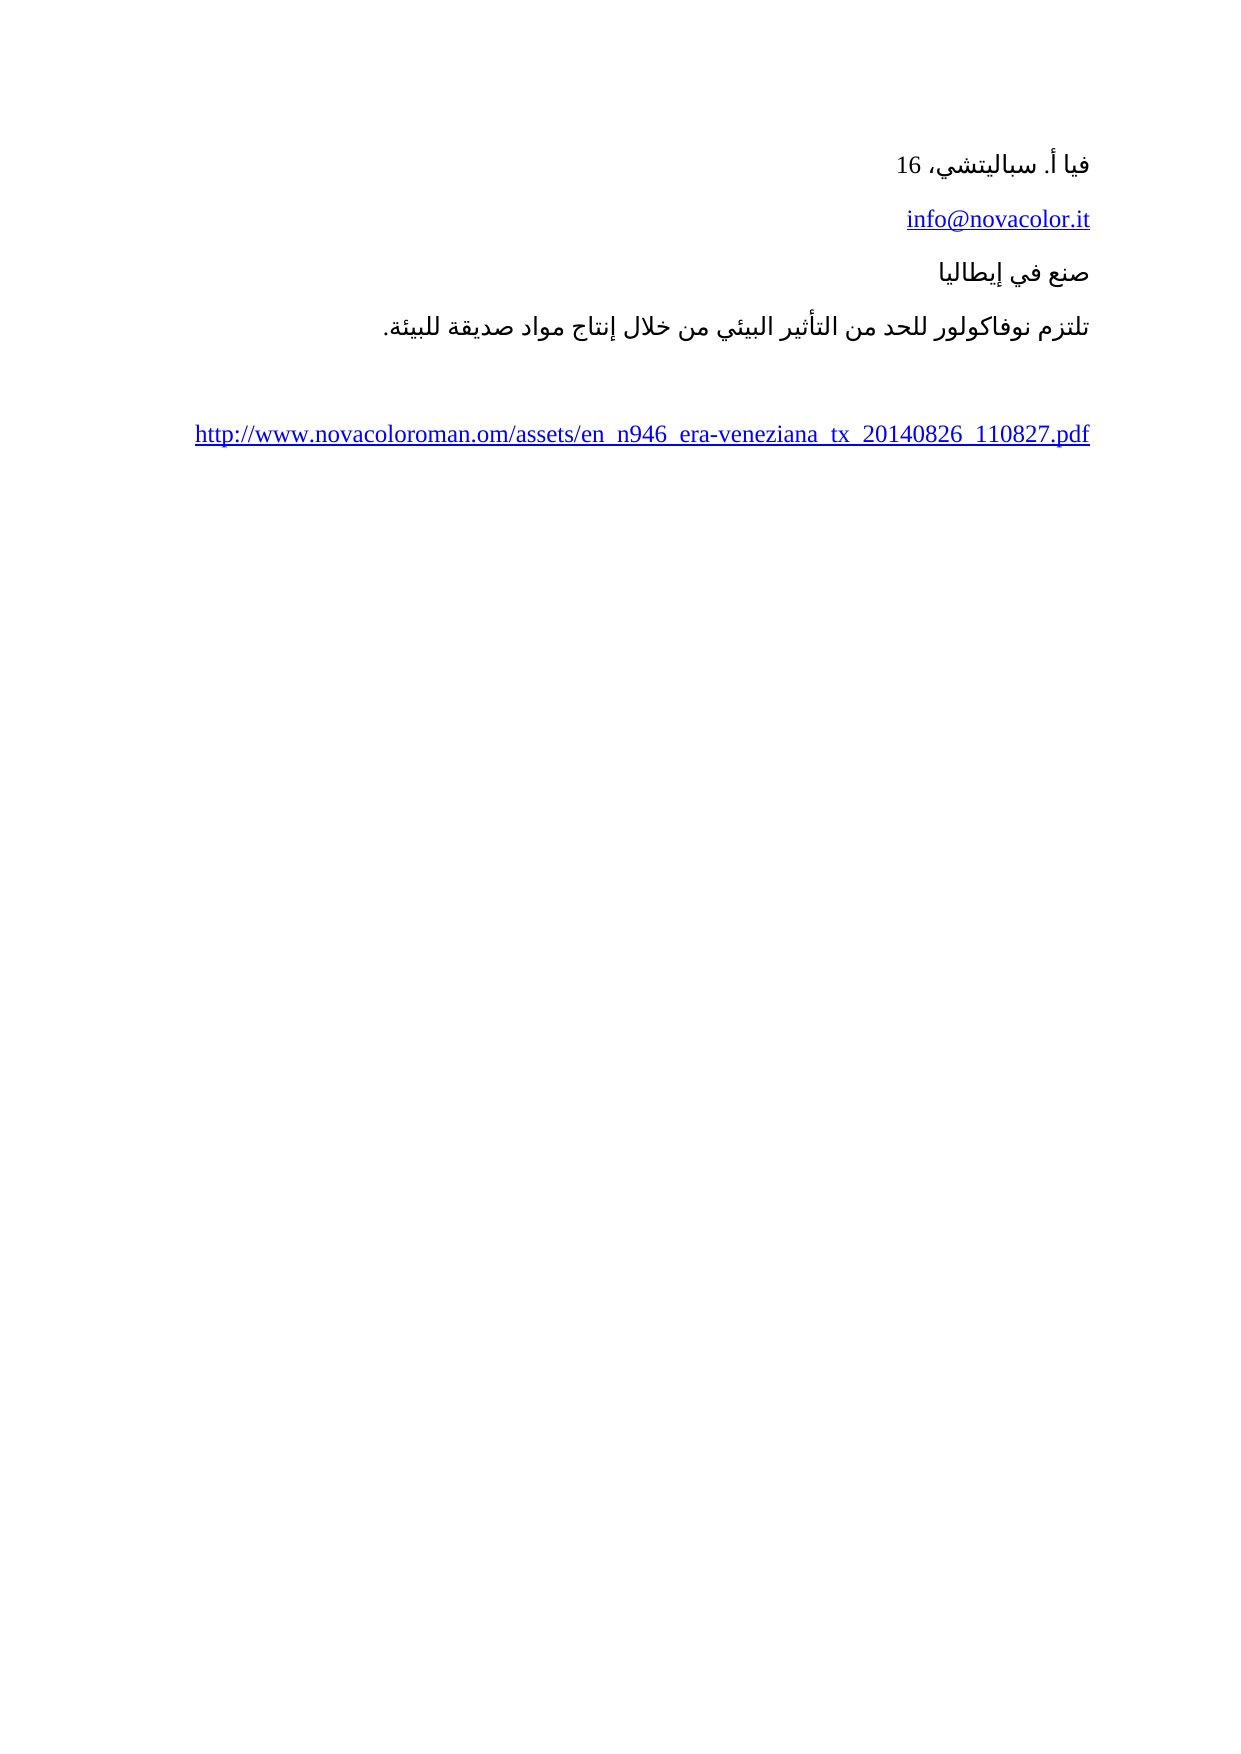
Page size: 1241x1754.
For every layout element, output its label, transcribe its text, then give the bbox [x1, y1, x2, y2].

text فيا أ. سباليتشي، 16 [150, 150, 1090, 179]
text صنع في إيطاليا [150, 258, 1090, 286]
text http://www.novacoloroman.om/assets/en_n946_era-veneziana_tx_20140826_110827.pdf [150, 419, 1090, 448]
text تلتزم نوفاكولور للحد من التأثير البيئي من خلال إنتاج مواد صديقة للبيئة. [150, 312, 1090, 340]
text info@novacolor.it [150, 204, 1090, 233]
